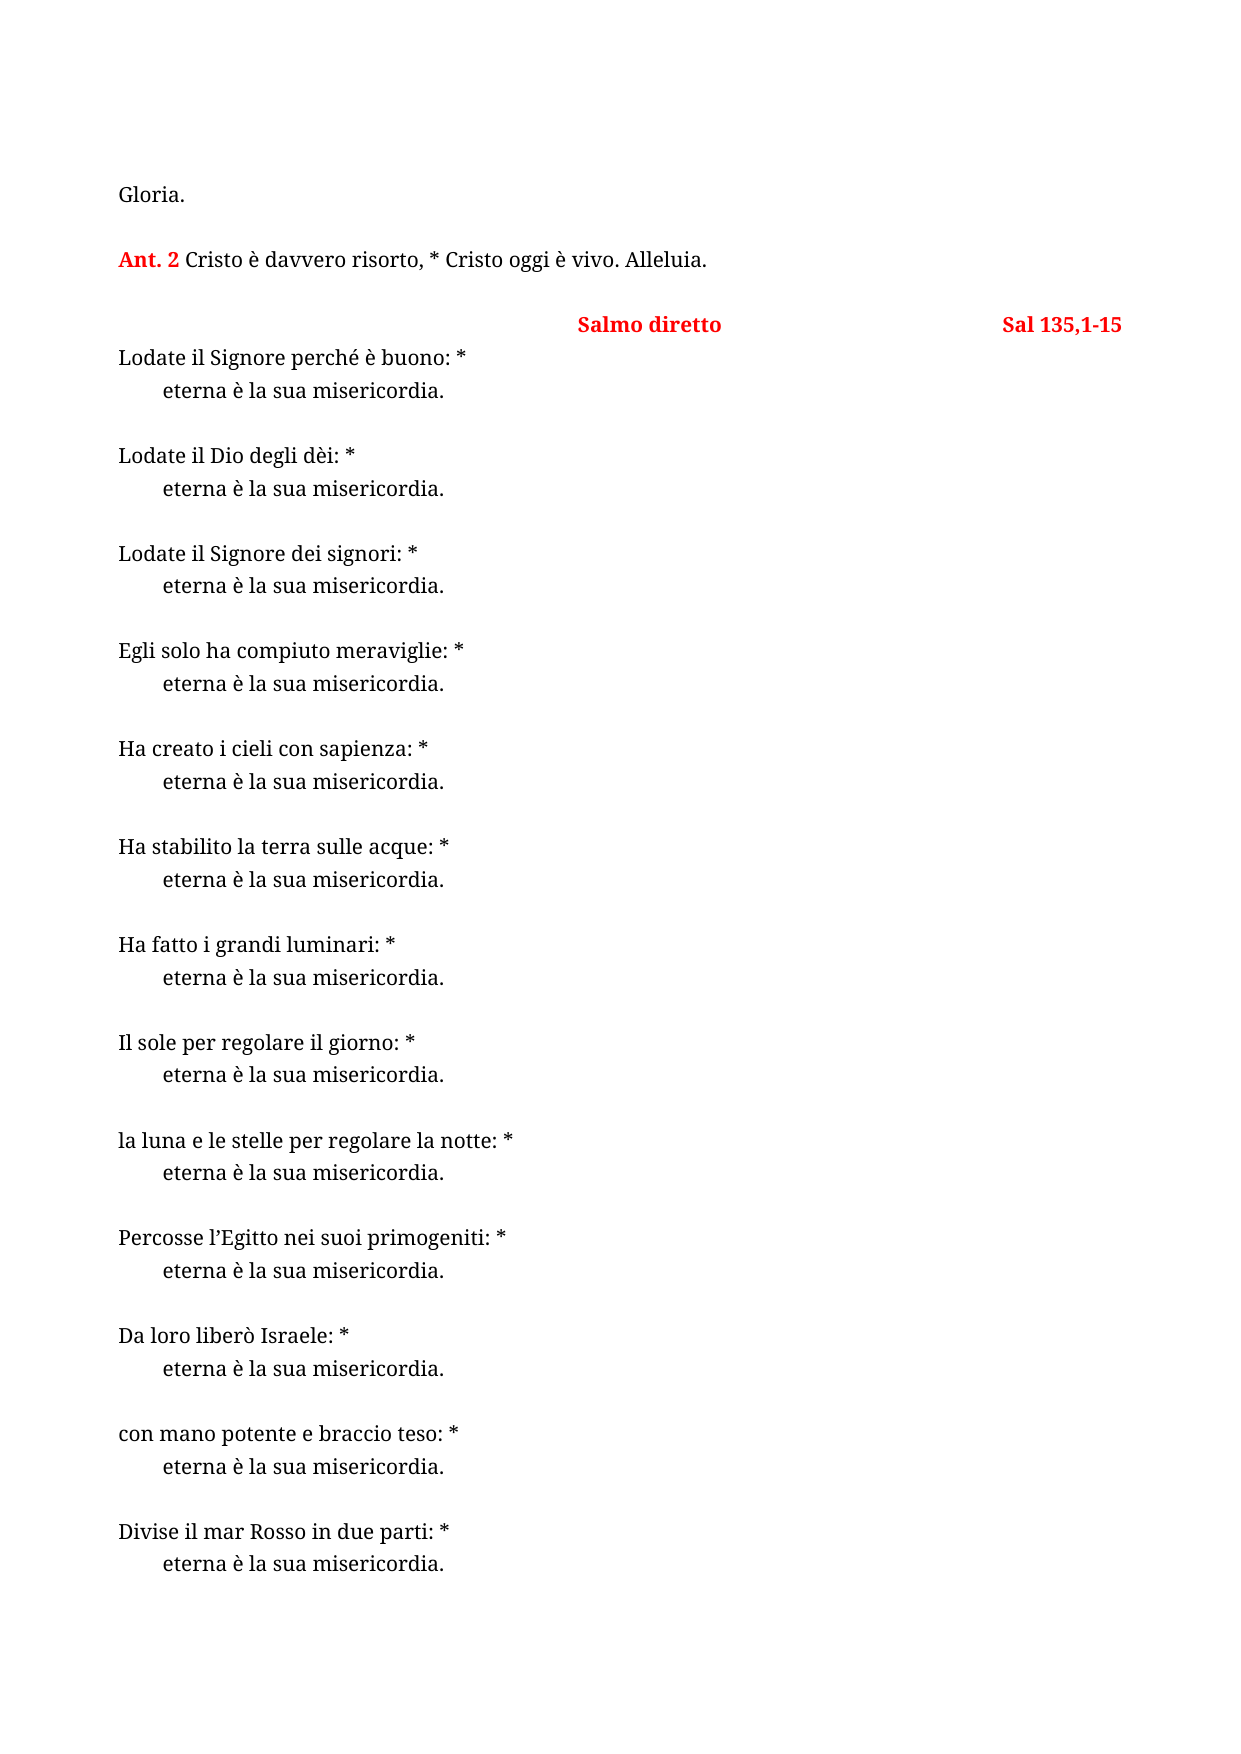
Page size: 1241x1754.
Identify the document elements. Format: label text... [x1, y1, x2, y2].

text Lodate il Dio degli dèi: * [118, 441, 1122, 469]
text eterna è la sua misericordia. [118, 1256, 1122, 1284]
text eterna è la sua misericordia. [118, 669, 1122, 698]
text Lodate il Signore dei signori: * [118, 539, 1122, 567]
text Divise il mar Rosso in due parti: * [118, 1517, 1122, 1545]
text eterna è la sua misericordia. [118, 474, 1122, 502]
text eterna è la sua misericordia. [118, 1452, 1122, 1480]
text eterna è la sua misericordia. [118, 1549, 1122, 1578]
text Lodate il Signore perché è buono: * [118, 343, 1122, 372]
text eterna è la sua misericordia. [118, 865, 1122, 893]
text Ant. 2 Cristo è davvero risorto, * Cristo oggi è vivo. Alleluia. [118, 245, 1122, 274]
text Egli solo ha compiuto meraviglie: * [118, 637, 1122, 665]
text eterna è la sua misericordia. [118, 1061, 1122, 1089]
text Il sole per regolare il giorno: * [118, 1028, 1122, 1056]
text Salmo diretto Sal 135,1-15 [118, 311, 1122, 339]
text Da loro liberò Israele: * [118, 1321, 1122, 1350]
text Ha stabilito la terra sulle acque: * [118, 832, 1122, 861]
text eterna è la sua misericordia. [118, 1354, 1122, 1382]
text Ha fatto i grandi luminari: * [118, 930, 1122, 958]
text eterna è la sua misericordia. [118, 571, 1122, 600]
text eterna è la sua misericordia. [118, 963, 1122, 991]
text eterna è la sua misericordia. [118, 376, 1122, 404]
text la luna e le stelle per regolare la notte: * [118, 1126, 1122, 1154]
text Ha creato i cieli con sapienza: * [118, 734, 1122, 763]
text eterna è la sua misericordia. [118, 767, 1122, 796]
text Percosse l’Egitto nei suoi primogeniti: * [118, 1223, 1122, 1252]
text con mano potente e braccio teso: * [118, 1419, 1122, 1448]
text eterna è la sua misericordia. [118, 1158, 1122, 1187]
text Gloria. [118, 180, 1122, 209]
